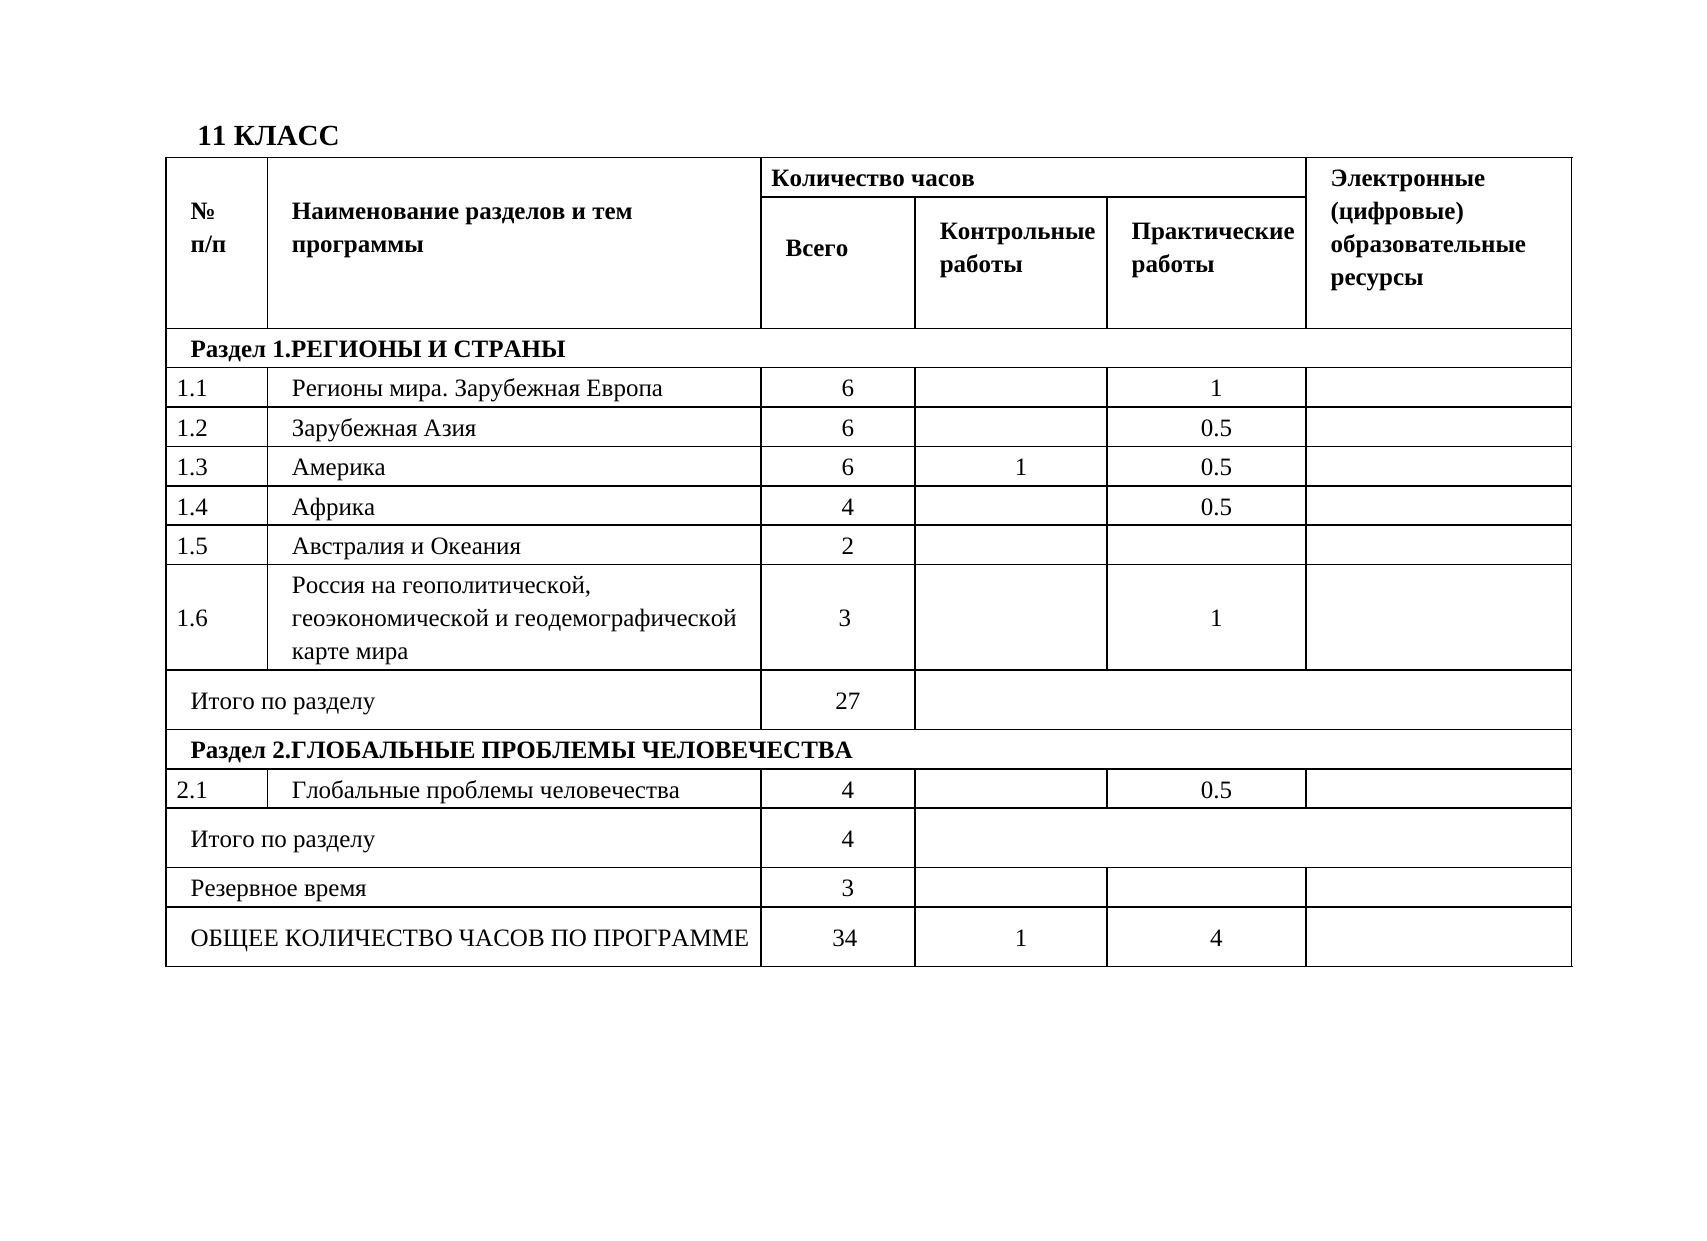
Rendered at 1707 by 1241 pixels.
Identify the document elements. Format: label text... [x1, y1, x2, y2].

table_cell Регионы мира. Зарубежная Европа [268, 368, 760, 406]
table_cell [916, 368, 1106, 406]
table_cell [1307, 908, 1571, 966]
table_cell [1108, 868, 1305, 906]
table_header Наименование разделов и тем программы [268, 158, 760, 327]
table_cell 1.2 [167, 408, 267, 446]
table_cell Контрольные работы [916, 198, 1106, 327]
table_cell Глобальные проблемы человечества [268, 770, 760, 807]
table_cell 2.1 [167, 770, 267, 807]
text 11 КЛАСС [190, 118, 1618, 152]
table_cell [1307, 368, 1571, 406]
table_cell [916, 809, 1571, 867]
table_cell 6 [762, 447, 914, 485]
table_cell 0.5 [1108, 447, 1305, 485]
table_cell [916, 526, 1106, 564]
table_cell Зарубежная Азия [268, 408, 760, 446]
table_cell Америка [268, 447, 760, 485]
table_cell Африка [268, 487, 760, 524]
table_cell 3 [762, 868, 914, 906]
table_cell 1.4 [167, 487, 267, 524]
table_cell 1 [1108, 565, 1305, 669]
table_cell ОБЩЕЕ КОЛИЧЕСТВО ЧАСОВ ПО ПРОГРАММЕ [167, 908, 760, 966]
table_cell [916, 868, 1106, 906]
table_cell [1307, 770, 1571, 807]
table_cell Всего [762, 198, 914, 327]
table_cell 27 [762, 671, 914, 728]
table_cell 1 [1108, 368, 1305, 406]
table_cell 0.5 [1108, 770, 1305, 807]
table_cell 1.3 [167, 447, 267, 485]
table_cell Практические работы [1108, 198, 1305, 327]
table_cell 4 [762, 487, 914, 524]
table_cell Россия на геополитической, геоэкономической и геодемографической карте мира [268, 565, 760, 669]
table_cell [916, 408, 1106, 446]
table_cell 2 [762, 526, 914, 564]
table_cell 0.5 [1108, 487, 1305, 524]
table_cell 4 [762, 809, 914, 867]
table_cell 6 [762, 368, 914, 406]
table_cell [1307, 447, 1571, 485]
table_cell [1307, 408, 1571, 446]
table_cell Резервное время [167, 868, 760, 906]
table_cell 34 [762, 908, 914, 966]
table_cell Раздел 2.ГЛОБАЛЬНЫЕ ПРОБЛЕМЫ ЧЕЛОВЕЧЕСТВА [167, 730, 1571, 768]
table_header Количество часов [762, 158, 1305, 196]
table_cell 1 [916, 447, 1106, 485]
table_cell Австралия и Океания [268, 526, 760, 564]
table_cell Раздел 1.РЕГИОНЫ И СТРАНЫ [167, 329, 1571, 367]
table_cell 4 [1108, 908, 1305, 966]
table_cell [1307, 526, 1571, 564]
table_cell [916, 487, 1106, 524]
table_cell [1307, 868, 1571, 906]
table_cell 0.5 [1108, 408, 1305, 446]
table_header Электронные (цифровые) образовательные ресурсы [1307, 158, 1571, 327]
table_cell Итого по разделу [167, 809, 760, 867]
table_cell 3 [762, 565, 914, 669]
table_cell [1307, 487, 1571, 524]
table_cell [1108, 526, 1305, 564]
table_cell 1 [916, 908, 1106, 966]
table_cell [1307, 565, 1571, 669]
table_cell 1.6 [167, 565, 267, 669]
table_cell 1.5 [167, 526, 267, 564]
table_cell 1.1 [167, 368, 267, 406]
table_cell 6 [762, 408, 914, 446]
table_header № п/п [167, 158, 267, 327]
table_cell [916, 671, 1571, 728]
table_cell [916, 770, 1106, 807]
table_cell Итого по разделу [167, 671, 760, 728]
table_cell 4 [762, 770, 914, 807]
table_cell [916, 565, 1106, 669]
